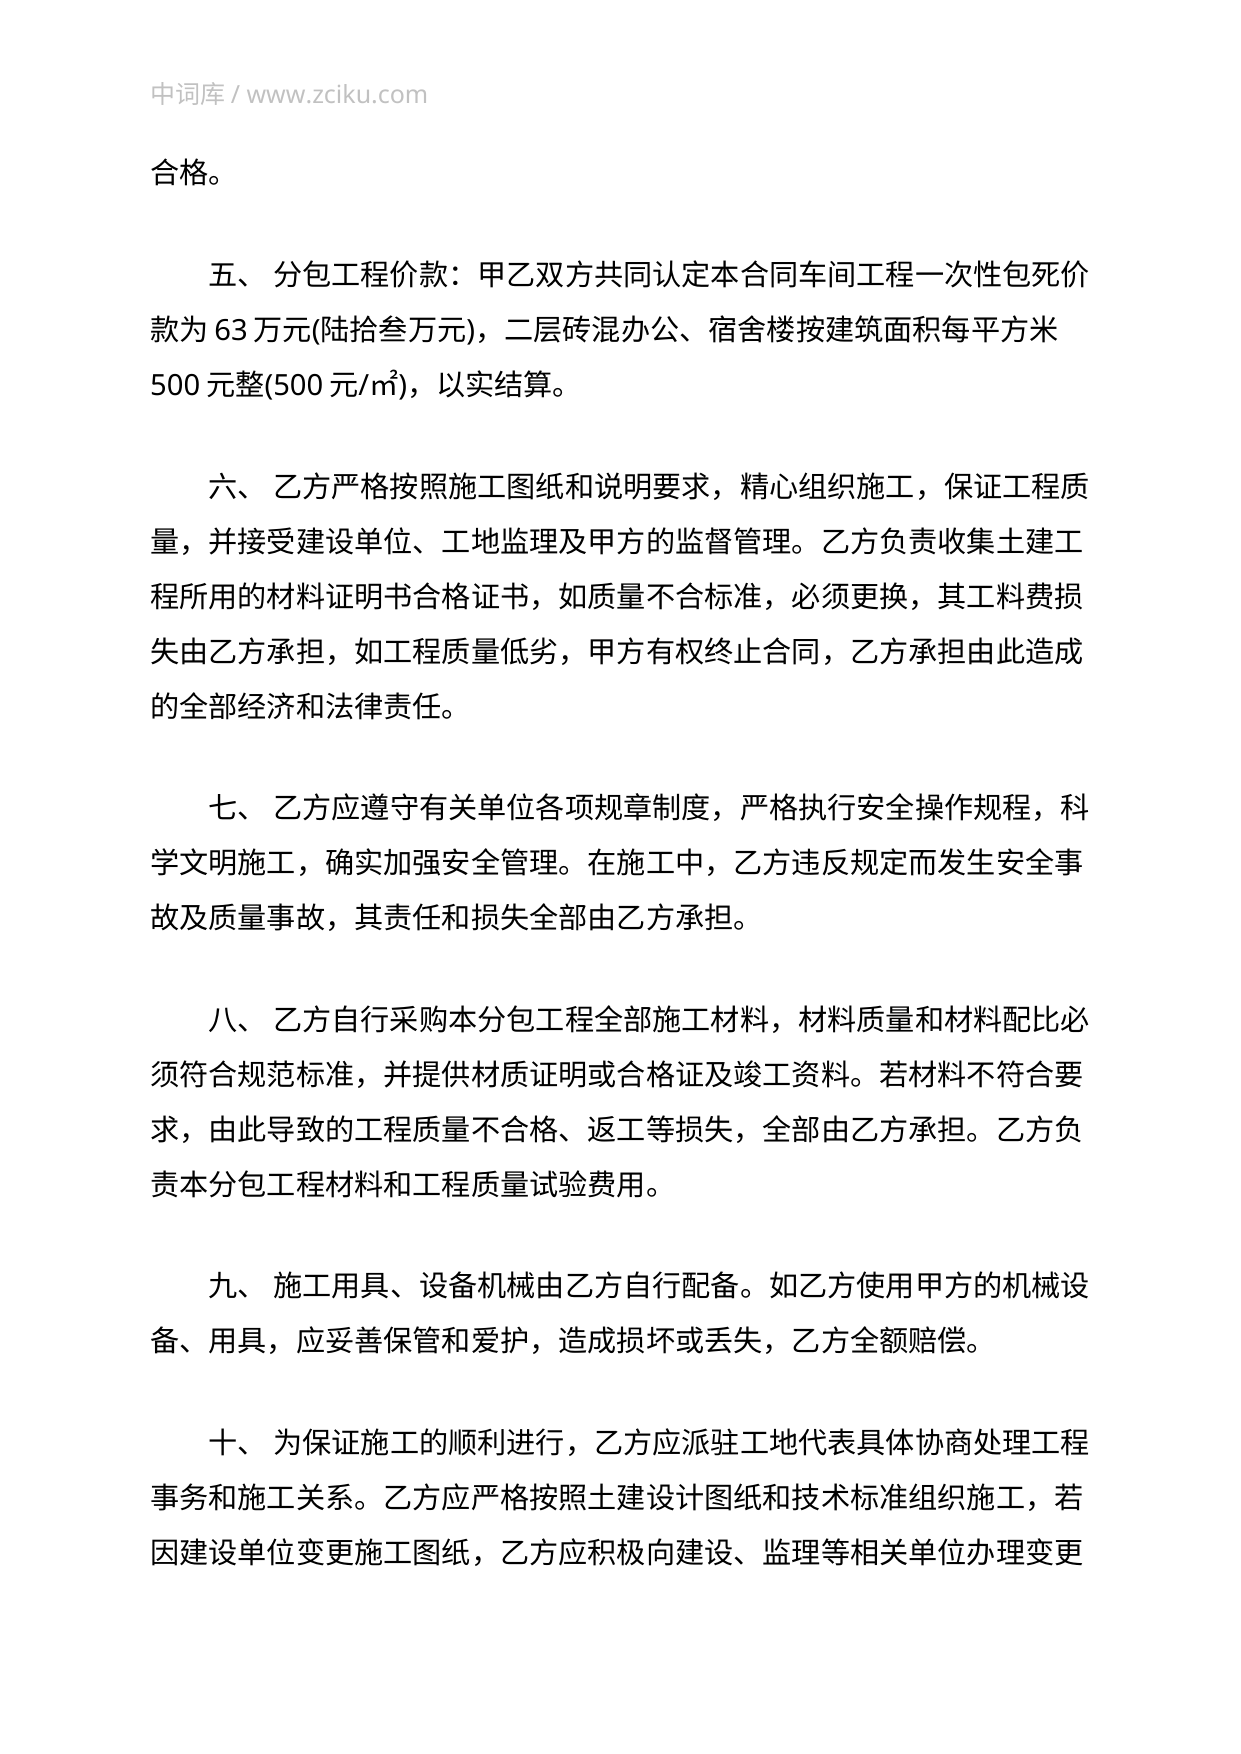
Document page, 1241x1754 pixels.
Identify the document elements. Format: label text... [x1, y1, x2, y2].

text 九、 施工用具、设备机械由乙方自行配备。如乙方使用甲方的机械设备、用具，应妥善保管和爱护，造成损坏或丢失，乙方全额赔偿。 [150, 1263, 1090, 1360]
text 八、 乙方自行采购本分包工程全部施工材料，材料质量和材料配比必须符合规范标准，并提供材质证明或合格证及竣工资料。若材料不符合要求，由此导致的工程质量不合格、返工等损失，全部由乙方承担。乙方负责本分包工程材料和工程质量试验费用。 [150, 997, 1090, 1203]
text 六、 乙方严格按照施工图纸和说明要求，精心组织施工，保证工程质量，并接受建设单位、工地监理及甲方的监督管理。乙方负责收集土建工程所用的材料证明书合格证书，如质量不合标准，必须更换，其工料费损失由乙方承担，如工程质量低劣，甲方有权终止合同，乙方承担由此造成的全部经济和法律责任。 [150, 464, 1090, 726]
text 五、 分包工程价款：甲乙双方共同认定本合同车间工程一次性包死价款为63万元(陆拾叁万元)，二层砖混办公、宿舍楼按建筑面积每平方米500元整(500元/㎡)，以实结算。 [150, 252, 1090, 404]
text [150, 150, 1090, 192]
text 七、 乙方应遵守有关单位各项规章制度，严格执行安全操作规程，科学文明施工，确实加强安全管理。在施工中，乙方违反规定而发生安全事故及质量事故，其责任和损失全部由乙方承担。 [150, 785, 1090, 937]
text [150, 1420, 1090, 1572]
